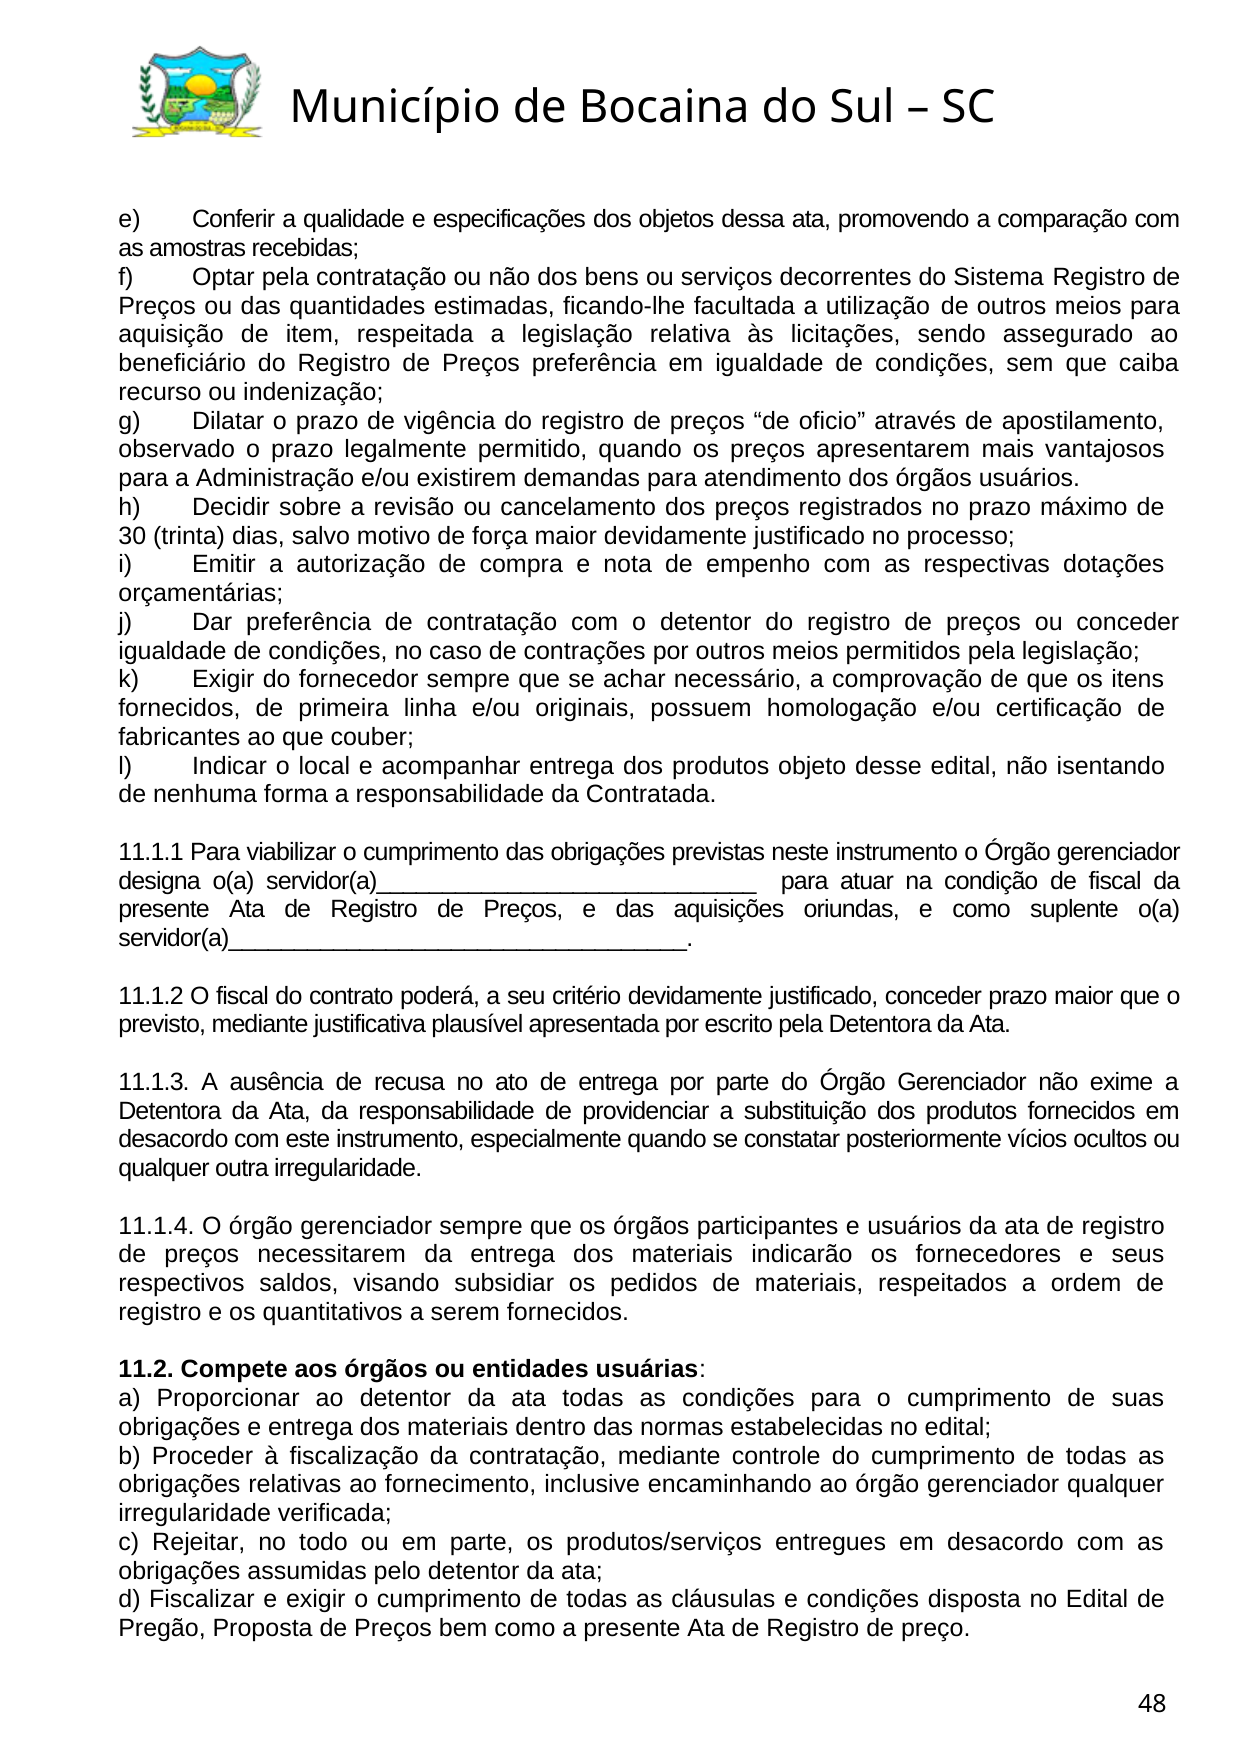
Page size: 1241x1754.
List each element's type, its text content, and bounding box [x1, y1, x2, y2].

list Indicar o local e acompanhar entrega dos produtos objeto desse edital, não isentando de nenhuma forma a responsabilidade da Contratada. [118, 751, 1166, 808]
list Emitir a autorização de compra e nota de empenho com as respectivas dotações orçamentárias; [118, 549, 1166, 607]
list Decidir sobre a revisão ou cancelamento dos preços registrados no prazo máximo de 30 (trinta) dias, salvo motivo de força maior devidamente justificado no processo; [118, 492, 1166, 549]
list Dilatar o prazo de vigência do registro de preços “de oficio” através de apostilamento, observado o prazo legalmente permitido, quando os preços apresentarem mais vantajosos para a Administração e/ou existirem demandas para atendimento dos órgãos usuários. [118, 406, 1166, 492]
text d) Fiscalizar e exigir o cumprimento de todas as cláusulas e condições disposta no Edital de Pregão, Proposta de Preços bem como a presente Ata de Registro de preço. [118, 1584, 1166, 1642]
text 11.1.3. A ausência de recusa no ato de entrega por parte do Órgão Gerenciador não exime a Detentora da Ata, da responsabilidade de providenciar a substituição dos produtos fornecidos em desacordo com este instrumento, especialmente quando se constatar posteriormente vícios ocultos ou qualquer outra irregularidade. [118, 1067, 1180, 1182]
text 11.1.1 Para viabilizar o cumprimento das obrigações previstas neste instrumento o Órgão gerenciador designa o(a) servidor(a)_____________________________ para atuar na condição de fiscal da presente Ata de Registro de Preços, e das aquisições oriundas, e como suplente o(a) servidor(a)___________________________________. [118, 837, 1180, 952]
text 11.1.2 O fiscal do contrato poderá, a seu critério devidamente justificado, conceder prazo maior que o previsto, mediante justificativa plausível apresentada por escrito pela Detentora da Ata. [118, 981, 1180, 1038]
list Conferir a qualidade e especificações dos objetos dessa ata, promovendo a comparação com as amostras recebidas; [118, 204, 1180, 262]
text b) Proceder à fiscalização da contratação, mediante controle do cumprimento de todas as obrigações relativas ao fornecimento, inclusive encaminhando ao órgão gerenciador qualquer irregularidade verificada; [118, 1441, 1166, 1527]
text 11.1.4. O órgão gerenciador sempre que os órgãos participantes e usuários da ata de registro de preços necessitarem da entrega dos materiais indicarão os fornecedores e seus respectivos saldos, visando subsidiar os pedidos de materiais, respeitados a ordem de registro e os quantitativos a serem fornecidos. [118, 1211, 1166, 1326]
list Optar pela contratação ou não dos bens ou serviços decorrentes do Sistema Registro de Preços ou das quantidades estimadas, ficando-lhe facultada a utilização de outros meios para aquisição de item, respeitada a legislação relativa às licitações, sendo assegurado ao beneficiário do Registro de Preços preferência em igualdade de condições, sem que caiba recurso ou indenização; [118, 262, 1180, 406]
list Exigir do fornecedor sempre que se achar necessário, a comprovação de que os itens fornecidos, de primeira linha e/ou originais, possuem homologação e/ou certificação de fabricantes ao que couber; [118, 664, 1166, 751]
text 11.2. Compete aos órgãos ou entidades usuárias: [118, 1354, 1166, 1383]
text a) Proporcionar ao detentor da ata todas as condições para o cumprimento de suas obrigações e entrega dos materiais dentro das normas estabelecidas no edital; [118, 1383, 1166, 1441]
picture [132, 43, 263, 138]
list Dar preferência de contratação com o detentor do registro de preços ou conceder igualdade de condições, no caso de contrações por outros meios permitidos pela legislação; [118, 607, 1180, 664]
text c) Rejeitar, no todo ou em parte, os produtos/serviços entregues em desacordo com as obrigações assumidas pelo detentor da ata; [118, 1527, 1166, 1584]
